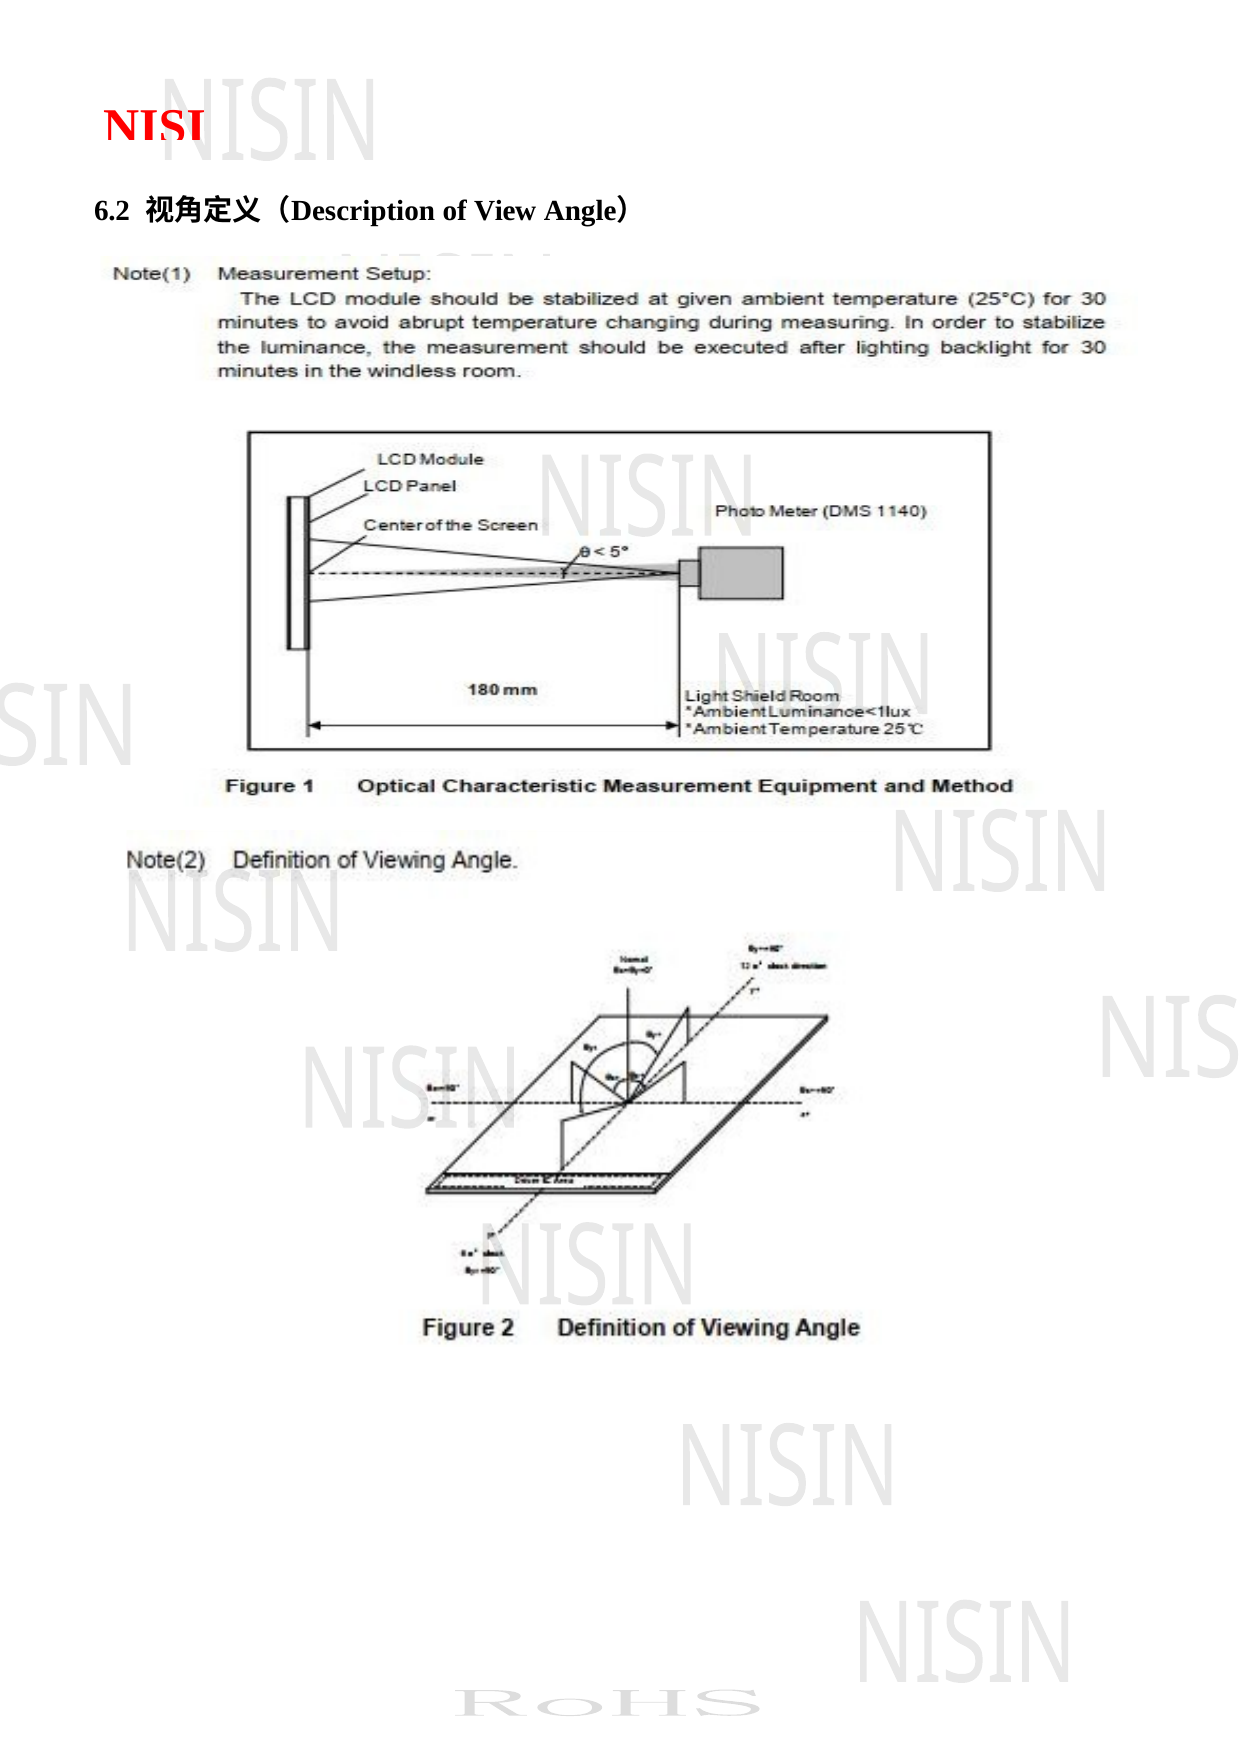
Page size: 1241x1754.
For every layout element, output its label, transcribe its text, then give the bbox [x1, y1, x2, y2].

picture [100, 256, 1138, 808]
list 视角定义（Description of View Angle） [94, 189, 1238, 229]
picture [126, 830, 882, 1347]
